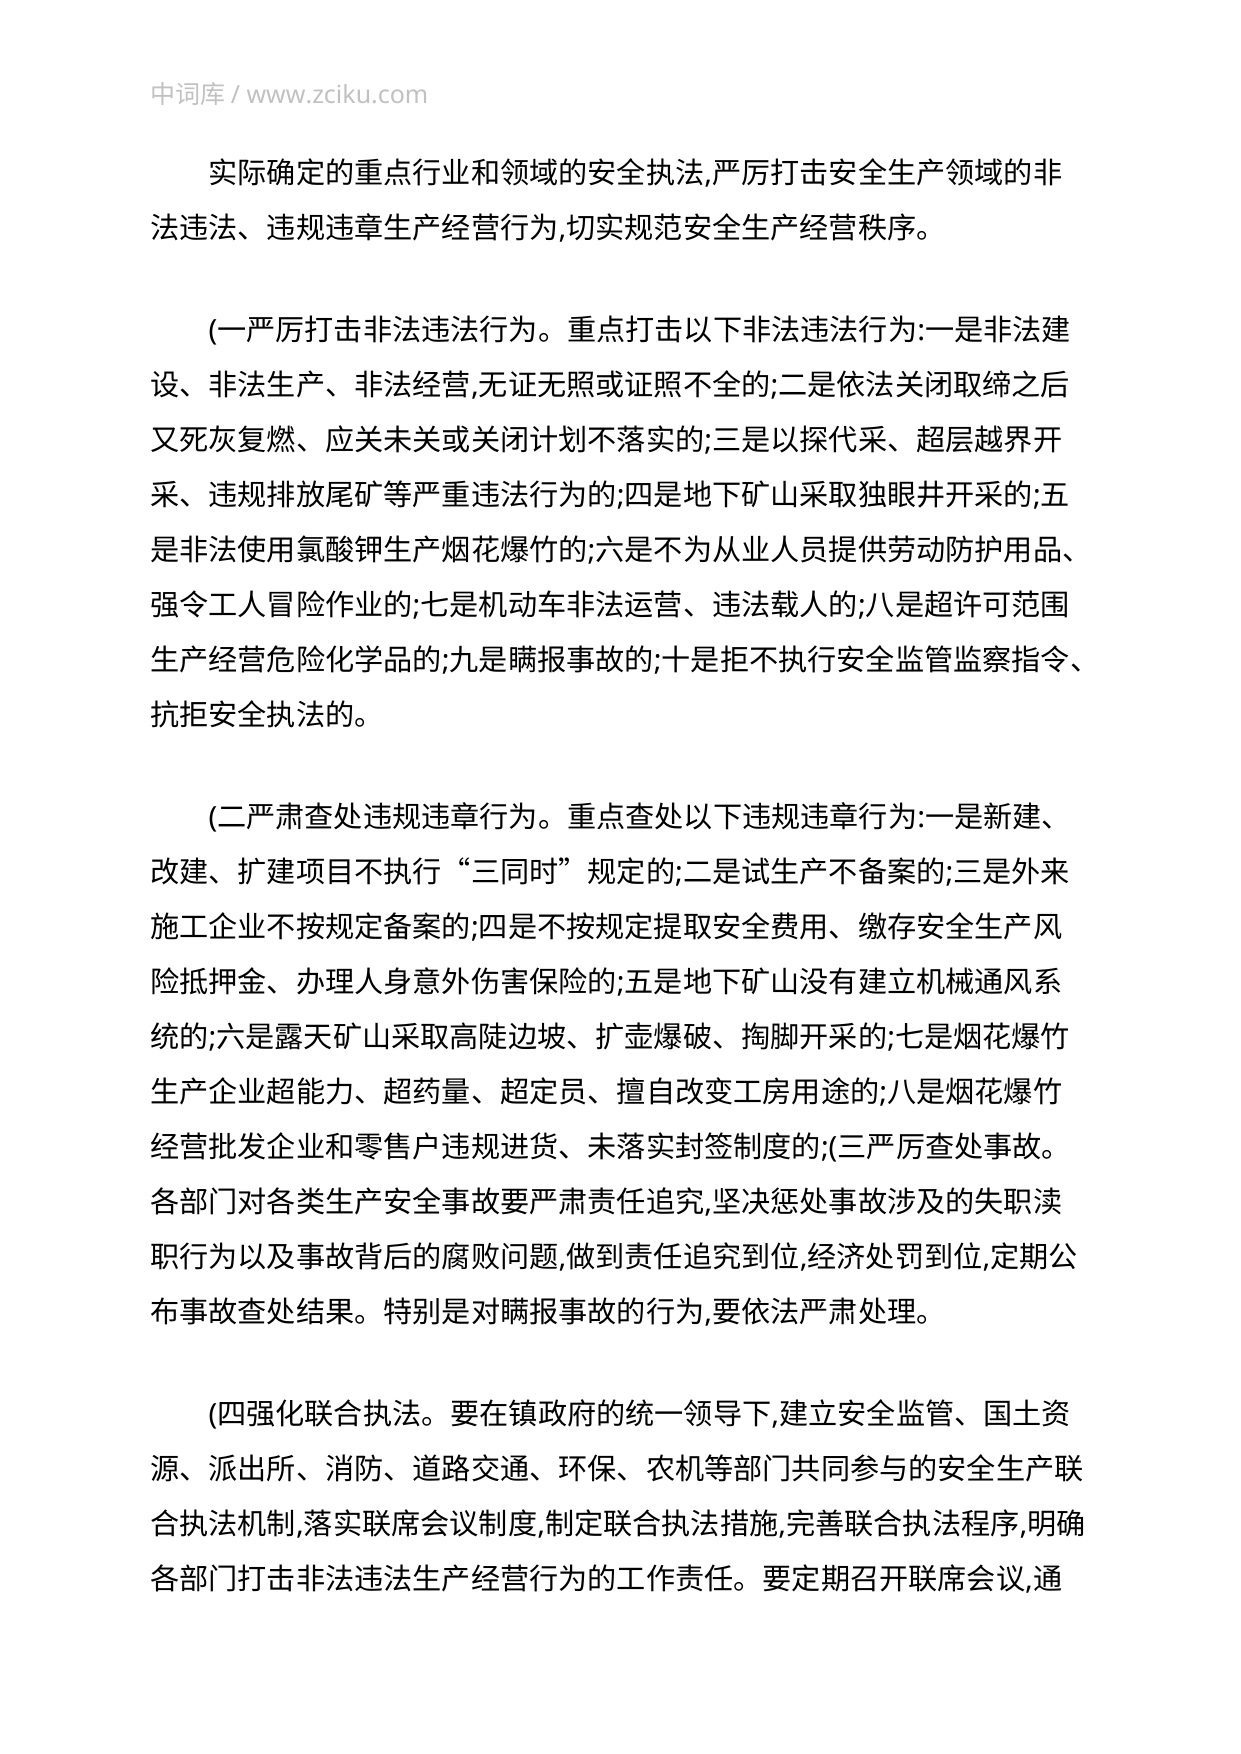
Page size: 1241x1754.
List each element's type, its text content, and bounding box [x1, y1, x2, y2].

text (二严肃查处违规违章行为。重点查处以下违规违章行为:一是新建、改建、扩建项目不执行“三同时”规定的;二是试生产不备案的;三是外来施工企业不按规定备案的;四是不按规定提取安全费用、缴存安全生产风险抵押金、办理人身意外伤害保险的;五是地下矿山没有建立机械通风系统的;六是露天矿山采取高陡边坡、扩壶爆破、掏脚开采的;七是烟花爆竹生产企业超能力、超药量、超定员、擅自改变工房用途的;八是烟花爆竹经营批发企业和零售户违规进货、未落实封签制度的;(三严厉查处事故。各部门对各类生产安全事故要严肃责任追究,坚决惩处事故涉及的失职渎职行为以及事故背后的腐败问题,做到责任追究到位,经济处罚到位,定期公布事故查处结果。特别是对瞒报事故的行为,要依法严肃处理。 [150, 794, 1090, 1331]
text 实际确定的重点行业和领域的安全执法,严厉打击安全生产领域的非法违法、违规违章生产经营行为,切实规范安全生产经营秩序。 [150, 150, 1090, 247]
text (一严厉打击非法违法行为。重点打击以下非法违法行为:一是非法建设、非法生产、非法经营,无证无照或证照不全的;二是依法关闭取缔之后又死灰复燃、应关未关或关闭计划不落实的;三是以探代采、超层越界开采、违规排放尾矿等严重违法行为的;四是地下矿山采取独眼井开采的;五是非法使用氯酸钾生产烟花爆竹的;六是不为从业人员提供劳动防护用品、强令工人冒险作业的;七是机动车非法运营、违法载人的;八是超许可范围生产经营危险化学品的;九是瞒报事故的;十是拒不执行安全监管监察指令、抗拒安全执法的。 [150, 307, 1090, 734]
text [150, 1391, 1090, 1598]
